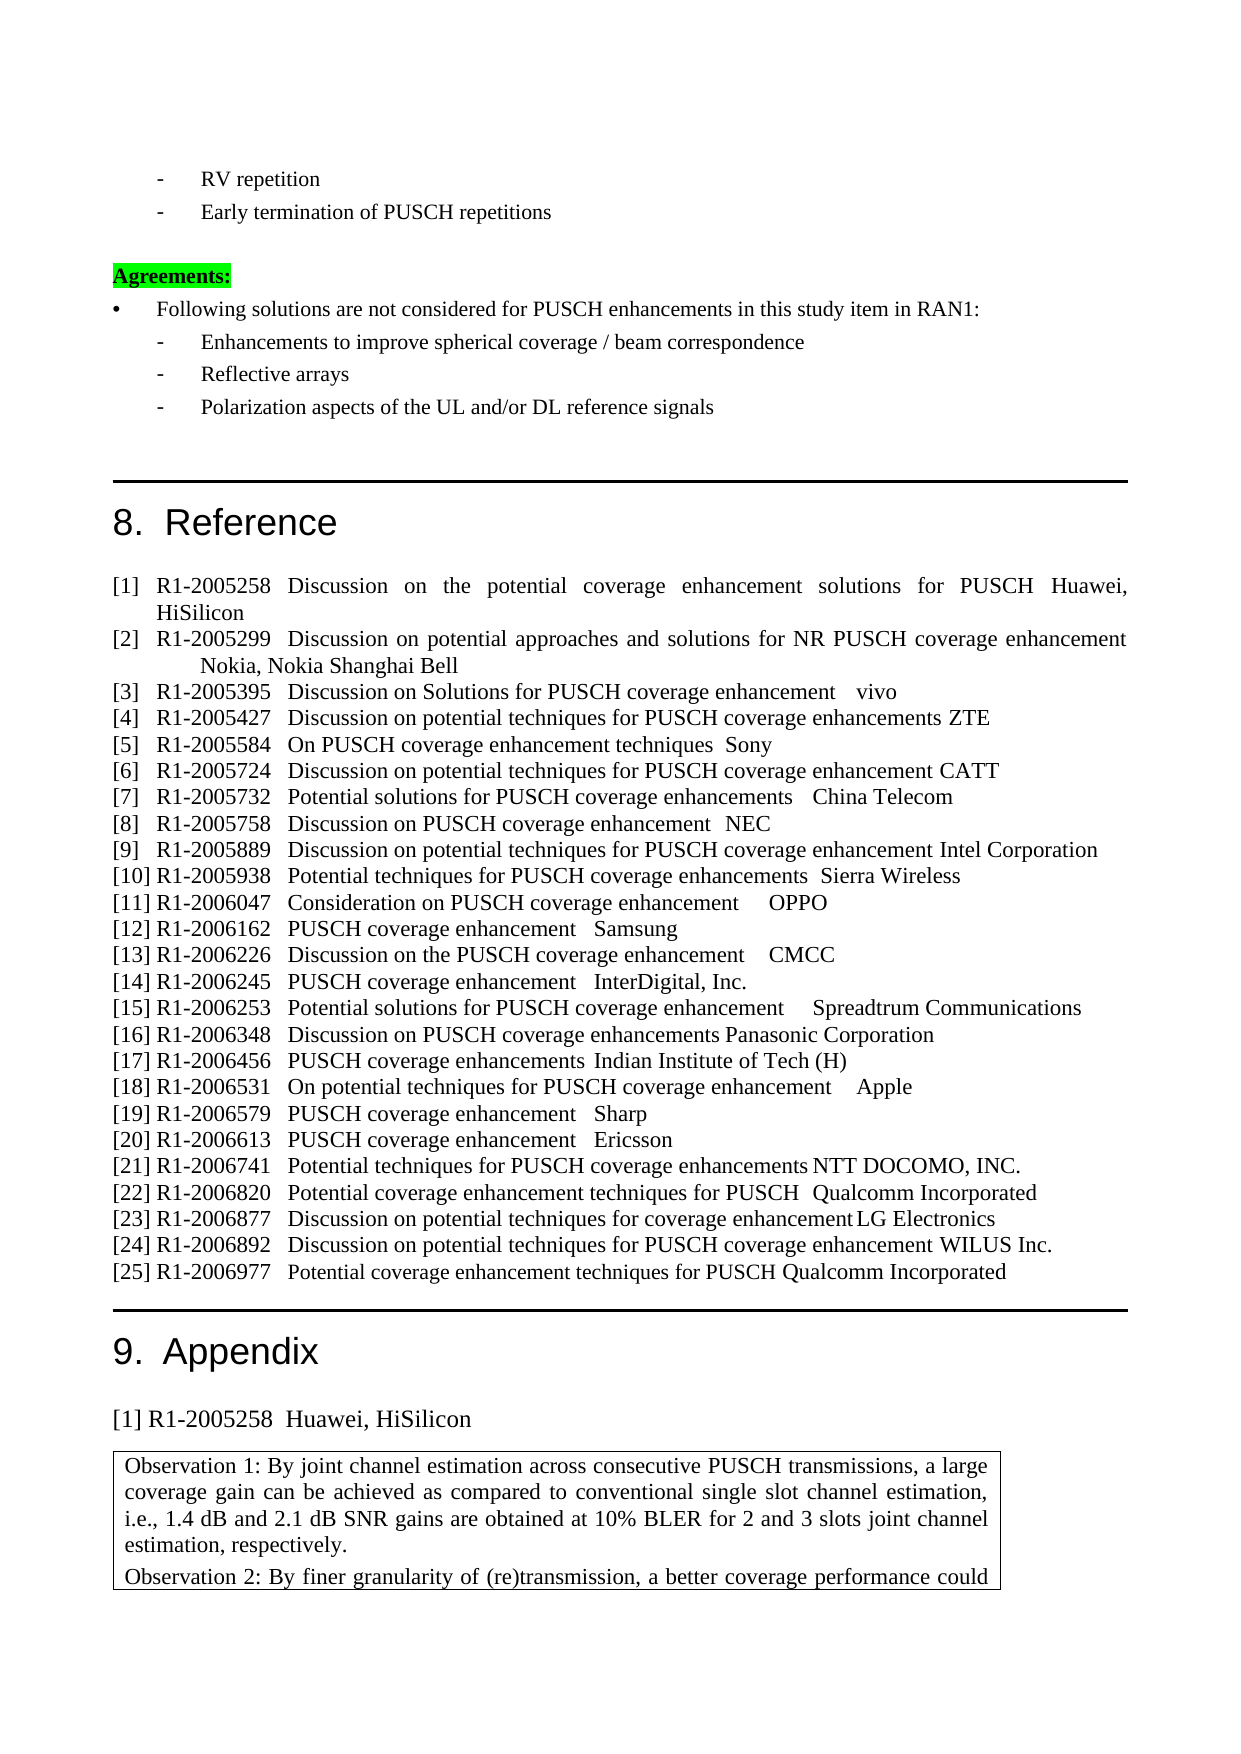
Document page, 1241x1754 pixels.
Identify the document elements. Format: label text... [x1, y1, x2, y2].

list R1-2006245 PUSCH coverage enhancement InterDigital, Inc. [112, 968, 1128, 994]
list R1-2006047 Consideration on PUSCH coverage enhancement OPPO [112, 889, 1128, 915]
list R1-2006892 Discussion on potential techniques for PUSCH coverage enhancement WILUS Inc. [112, 1231, 1128, 1258]
list R1-2006741 Potential techniques for PUSCH coverage enhancements NTT DOCOMO, INC. [112, 1152, 1128, 1179]
list R1-2005889 Discussion on potential techniques for PUSCH coverage enhancement Intel Corporation [112, 836, 1128, 862]
list R1-2005258 Discussion on the potential coverage enhancement solutions for PUSCH Huawei, HiSilicon [112, 573, 1128, 625]
list Polarization aspects of the UL and/or DL reference signals [157, 389, 1128, 422]
list R1-2006348 Discussion on PUSCH coverage enhancements Panasonic Corporation [112, 1021, 1128, 1047]
list Reflective arrays [157, 357, 1128, 389]
subtitle [1] R1-2005258 Huawei, HiSilicon [112, 1402, 1128, 1435]
list R1-2005427 Discussion on potential techniques for PUSCH coverage enhancements ZTE [112, 704, 1128, 731]
text 9. Appendix [112, 1310, 1128, 1383]
list R1-2006877 Discussion on potential techniques for coverage enhancement LG Electronics [112, 1205, 1128, 1231]
list Following solutions are not considered for PUSCH enhancements in this study item in RAN1: [112, 292, 1128, 324]
list R1-2006820 Potential coverage enhancement techniques for PUSCH Qualcomm Incorporated [112, 1179, 1128, 1205]
list R1-2006253 Potential solutions for PUSCH coverage enhancement Spreadtrum Communications [112, 994, 1128, 1021]
list Enhancements to improve spherical coverage / beam correspondence [157, 324, 1128, 357]
list R1-2005584 On PUSCH coverage enhancement techniques Sony [112, 731, 1128, 757]
list R1-2005299 Discussion on potential approaches and solutions for NR PUSCH coverage enhancement Nokia, Nokia Shanghai Bell [112, 625, 1128, 678]
list R1-2005724 Discussion on potential techniques for PUSCH coverage enhancement CATT [112, 757, 1128, 783]
list R1-2006977 Potential coverage enhancement techniques for PUSCH Qualcomm Incorporated [112, 1258, 1128, 1284]
list R1-2006456 PUSCH coverage enhancements Indian Institute of Tech (H) [112, 1047, 1128, 1073]
list R1-2006613 PUSCH coverage enhancement Ericsson [112, 1126, 1128, 1152]
text Agreements: [112, 259, 1128, 292]
text 8. Reference [112, 481, 1128, 554]
list R1-2006531 On potential techniques for PUSCH coverage enhancement Apple [112, 1073, 1128, 1100]
list R1-2006579 PUSCH coverage enhancement Sharp [112, 1100, 1128, 1126]
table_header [114, 1452, 1000, 1589]
list RV repetition [157, 162, 1128, 194]
list R1-2005938 Potential techniques for PUSCH coverage enhancements Sierra Wireless [112, 862, 1128, 889]
list R1-2005732 Potential solutions for PUSCH coverage enhancements China Telecom [112, 783, 1128, 810]
list R1-2006162 PUSCH coverage enhancement Samsung [112, 915, 1128, 942]
list Early termination of PUSCH repetitions [157, 194, 1128, 227]
list R1-2006226 Discussion on the PUSCH coverage enhancement CMCC [112, 942, 1128, 968]
list R1-2005395 Discussion on Solutions for PUSCH coverage enhancement vivo [112, 678, 1128, 704]
list R1-2005758 Discussion on PUSCH coverage enhancement NEC [112, 810, 1128, 836]
